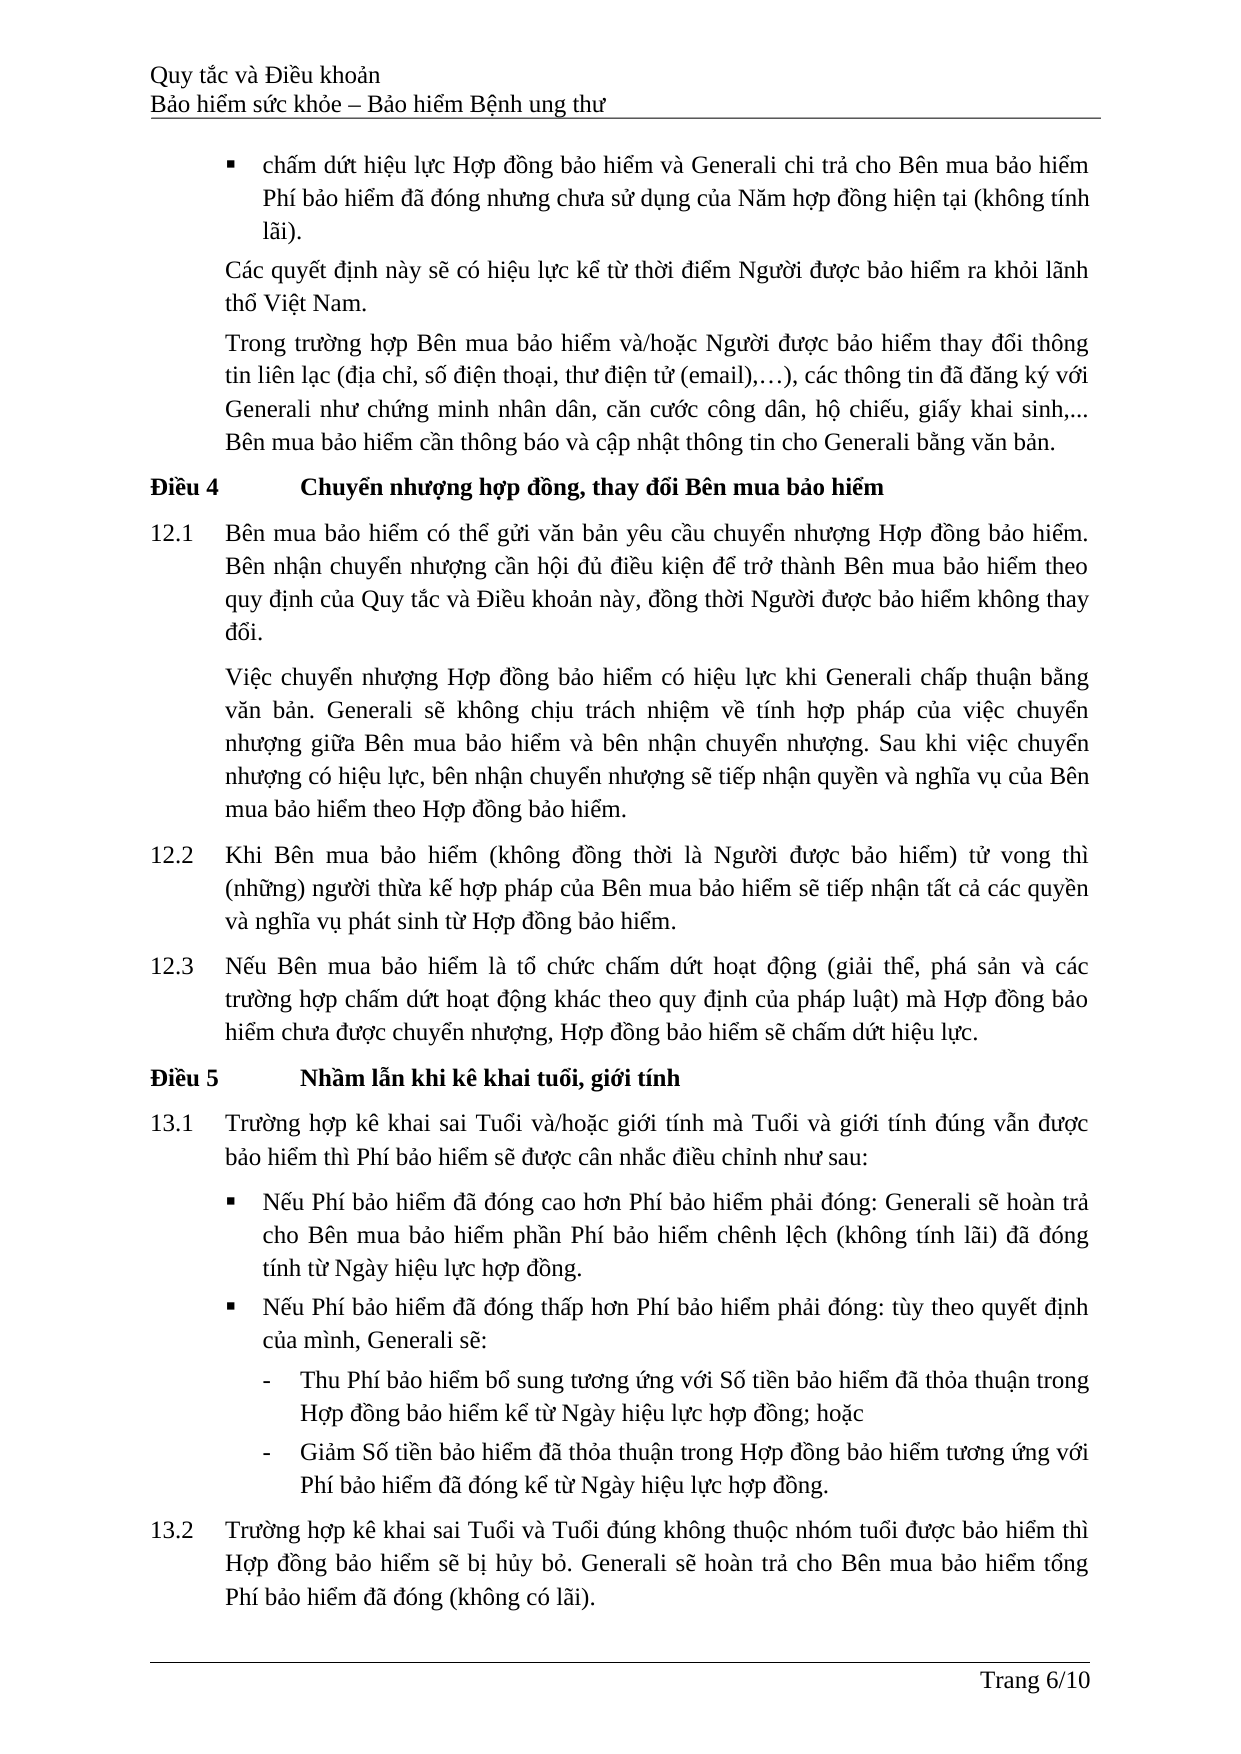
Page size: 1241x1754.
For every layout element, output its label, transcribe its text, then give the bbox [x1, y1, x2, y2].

subtitle Chuyển nhượng hợp đồng, thay đổi Bên mua bảo hiểm [150, 472, 1090, 501]
list Thu Phí bảo hiểm bổ sung tương ứng với Số tiền bảo hiểm đã thỏa thuận trong Hợp đồng bảo hiểm kể từ Ngày hiệu lực hợp đồng; hoặc [262, 1365, 1090, 1426]
list Nếu Bên mua bảo hiểm là tổ chức chấm dứt hoạt động (giải thể, phá sản và các trường hợp chấm dứt hoạt động khác theo quy định của pháp luật) mà Hợp đồng bảo hiểm chưa được chuyển nhượng, Hợp đồng bảo hiểm sẽ chấm dứt hiệu lực. [150, 951, 1090, 1046]
text Trong trường hợp Bên mua bảo hiểm và/hoặc Người được bảo hiểm thay đổi thông tin liên lạc (địa chỉ, số điện thoại, thư điện tử (email),…), các thông tin đã đăng ký với Generali như chứng minh nhân dân, căn cước công dân, hộ chiếu, giấy khai sinh,... Bên mua bảo hiểm cần thông báo và cập nhật thông tin cho Generali bằng văn bản. [225, 328, 1090, 455]
list Khi Bên mua bảo hiểm (không đồng thời là Người được bảo hiểm) tử vong thì (những) người thừa kế hợp pháp của Bên mua bảo hiểm sẽ tiếp nhận tất cả các quyền và nghĩa vụ phát sinh từ Hợp đồng bảo hiểm. [150, 840, 1090, 935]
list Giảm Số tiền bảo hiểm đã thỏa thuận trong Hợp đồng bảo hiểm tương ứng với Phí bảo hiểm đã đóng kể từ Ngày hiệu lực hợp đồng. [262, 1437, 1090, 1499]
subtitle Nhầm lẫn khi kê khai tuổi, giới tính [150, 1063, 1090, 1092]
list Nếu Phí bảo hiểm đã đóng cao hơn Phí bảo hiểm phải đóng: Generali sẽ hoàn trả cho Bên mua bảo hiểm phần Phí bảo hiểm chênh lệch (không tính lãi) đã đóng tính từ Ngày hiệu lực hợp đồng. [225, 1187, 1090, 1282]
list Trường hợp kê khai sai Tuổi và Tuổi đúng không thuộc nhóm tuổi được bảo hiểm thì Hợp đồng bảo hiểm sẽ bị hủy bỏ. Generali sẽ hoàn trả cho Bên mua bảo hiểm tổng Phí bảo hiểm đã đóng (không có lãi). [150, 1516, 1090, 1610]
list Nếu Phí bảo hiểm đã đóng thấp hơn Phí bảo hiểm phải đóng: tùy theo quyết định của mình, Generali sẽ: [225, 1292, 1090, 1354]
list chấm dứt hiệu lực Hợp đồng bảo hiểm và Generali chi trả cho Bên mua bảo hiểm Phí bảo hiểm đã đóng nhưng chưa sử dụng của Năm hợp đồng hiện tại (không tính lãi). [225, 150, 1090, 245]
text Việc chuyển nhượng Hợp đồng bảo hiểm có hiệu lực khi Generali chấp thuận bằng văn bản. Generali sẽ không chịu trách nhiệm về tính hợp pháp của việc chuyển nhượng giữa Bên mua bảo hiểm và bên nhận chuyển nhượng. Sau khi việc chuyển nhượng có hiệu lực, bên nhận chuyển nhượng sẽ tiếp nhận quyền và nghĩa vụ của Bên mua bảo hiểm theo Hợp đồng bảo hiểm. [225, 662, 1090, 823]
list Trường hợp kê khai sai Tuổi và/hoặc giới tính mà Tuổi và giới tính đúng vẫn được bảo hiểm thì Phí bảo hiểm sẽ được cân nhắc điều chỉnh như sau: [150, 1108, 1090, 1170]
list Bên mua bảo hiểm có thể gửi văn bản yêu cầu chuyển nhượng Hợp đồng bảo hiểm. Bên nhận chuyển nhượng cần hội đủ điều kiện để trở thành Bên mua bảo hiểm theo quy định của Quy tắc và Điều khoản này, đồng thời Người được bảo hiểm không thay đổi. [150, 518, 1090, 646]
text Các quyết định này sẽ có hiệu lực kể từ thời điểm Người được bảo hiểm ra khỏi lãnh thổ Việt Nam. [225, 255, 1090, 317]
